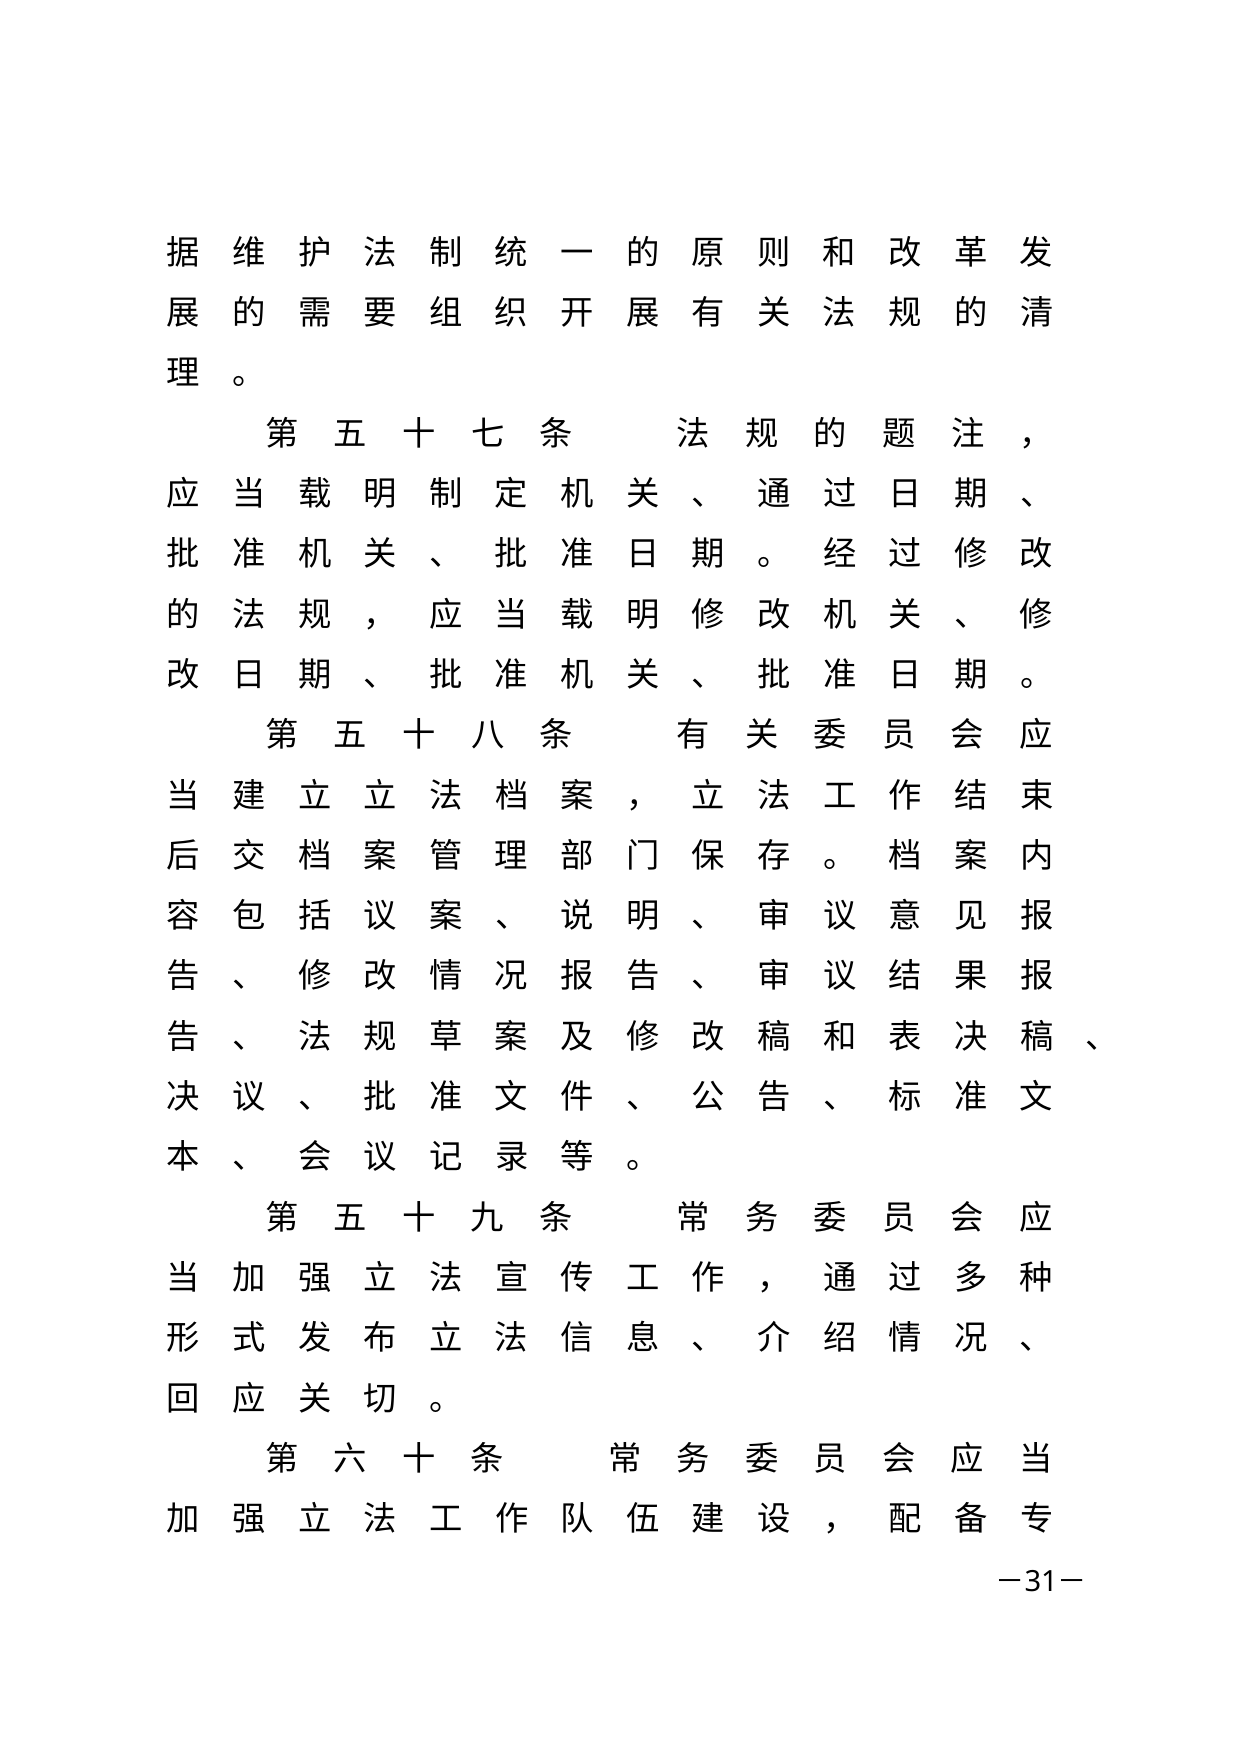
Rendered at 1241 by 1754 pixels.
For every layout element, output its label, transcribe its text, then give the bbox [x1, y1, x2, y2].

text 第五十九条 常务委员会应当加强立法宣传工作，通过多种形式发布立法信息、介绍情况、回应关切。 [167, 1184, 1085, 1426]
text 第五十七条 法规的题注，应当载明制定机关、通过日期、批准机关、批准日期。经过修改的法规，应当载明修改机关、修改日期、批准机关、批准日期。 [167, 400, 1085, 702]
text 第五十八条 有关委员会应当建立立法档案，立法工作结束后交档案管理部门保存。档案内容包括议案、说明、审议意见报告、修改情况报告、审议结果报告、法规草案及修改稿和表决稿、决议、批准文件、公告、标准文本、会议记录等。 [167, 702, 1085, 1184]
text 第五十六条 常务委员会根据维护法制统一的原则和改革发展的需要组织开展有关法规的清理。 [167, 219, 1085, 400]
text 第六十条 常务委员会应当加强立法工作队伍建设，配备专业人员，加强人员培训，着力提高立法能力。 [167, 1426, 1085, 1546]
